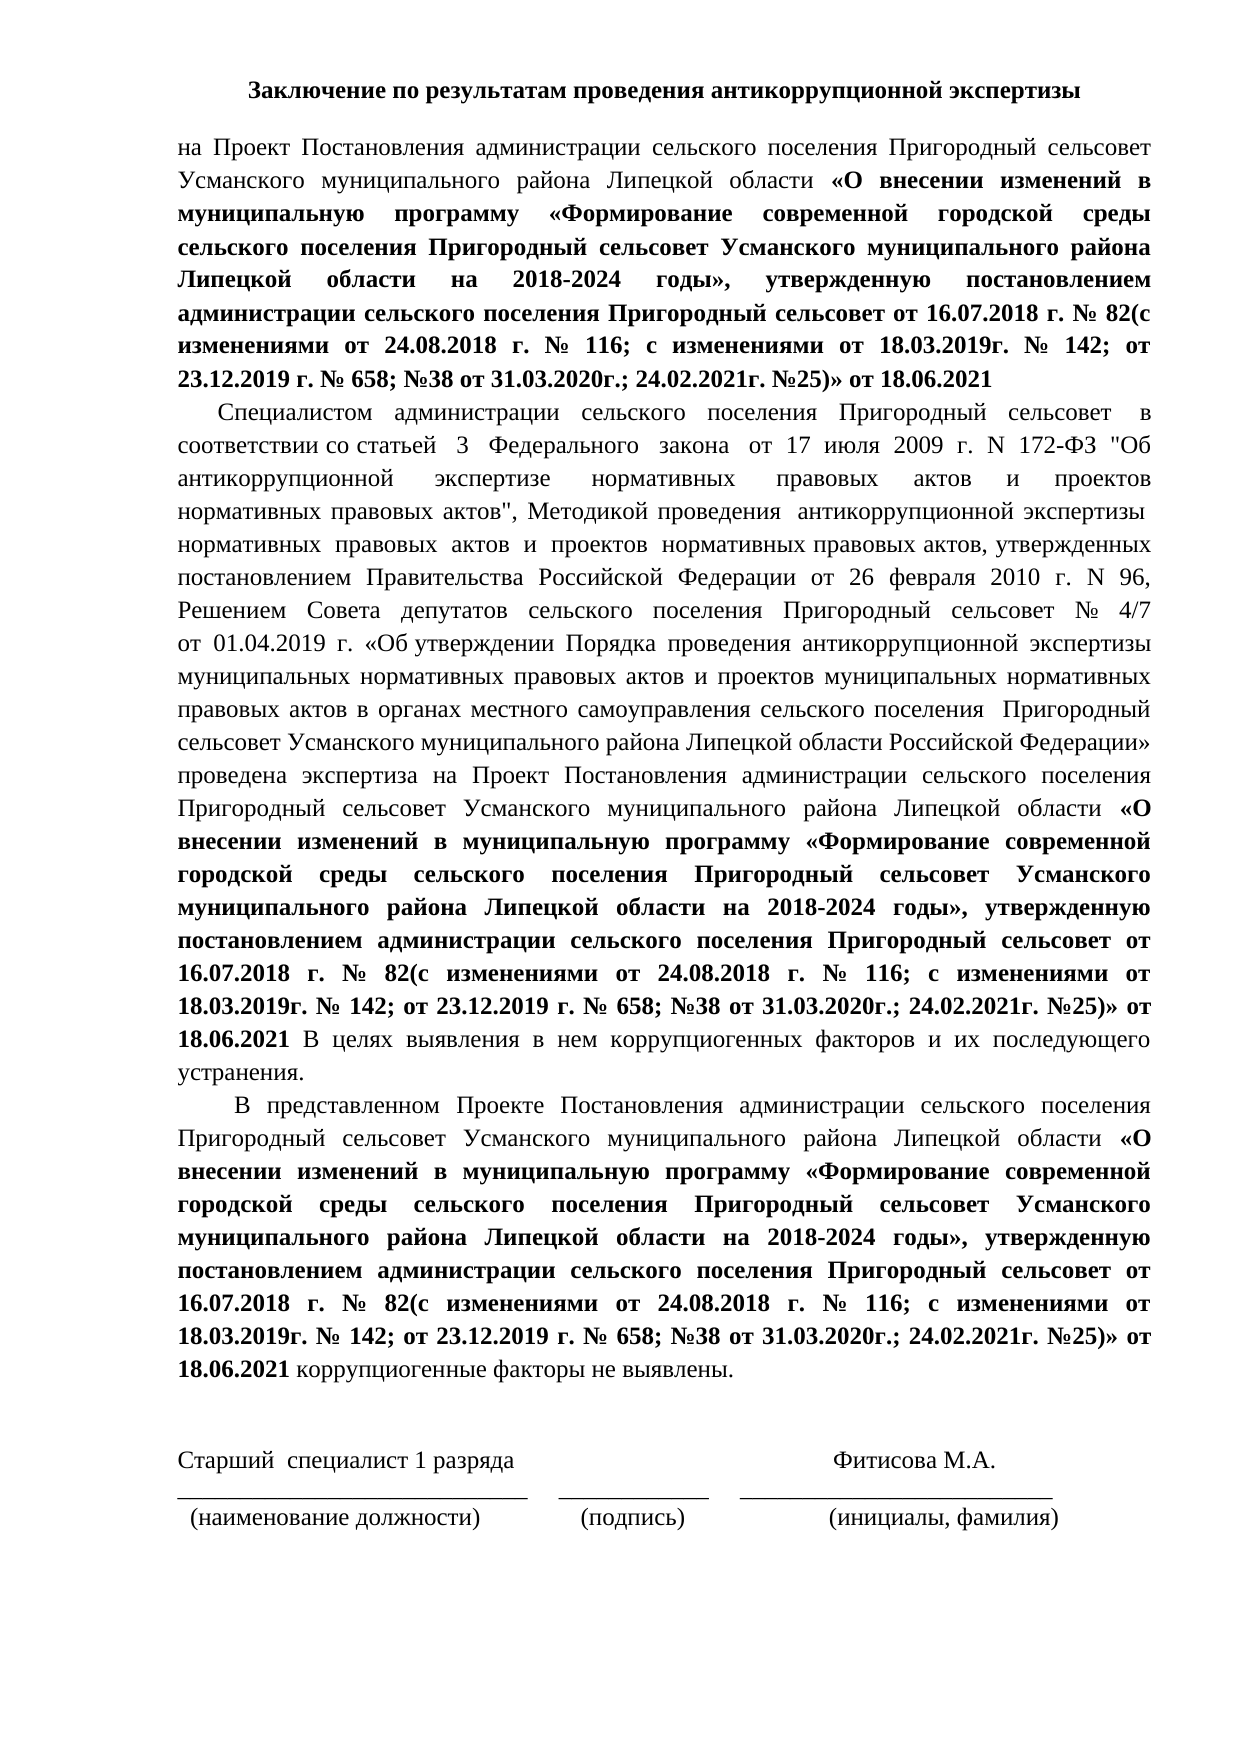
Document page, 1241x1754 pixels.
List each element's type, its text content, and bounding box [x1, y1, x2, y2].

text на Проект Постановления администрации сельского поселения Пригородный сельсовет Усманского муниципального района Липецкой области «О внесении изменений в муниципальную программу «Формирование современной городской среды сельского поселения Пригородный сельсовет Усманского муниципального района Липецкой области на 2018-2024 годы», утвержденную постановлением администрации сельского поселения Пригородный сельсовет от 16.07.2018 г. № 82(с изменениями от 24.08.2018 г. № 116; с изменениями от 18.03.2019г. № 142; от 23.12.2019 г. № 658; №38 от 31.03.2020г.; 24.02.2021г. №25)» от 18.06.2021 [177, 132, 1152, 392]
text проведена экспертиза на Проект Постановления администрации сельского поселения Пригородный сельсовет Усманского муниципального района Липецкой области «О внесении изменений в муниципальную программу «Формирование современной городской среды сельского поселения Пригородный сельсовет Усманского муниципального района Липецкой области на 2018-2024 годы», утвержденную постановлением администрации сельского поселения Пригородный сельсовет от 16.07.2018 г. № 82(с изменениями от 24.08.2018 г. № 116; с изменениями от 18.03.2019г. № 142; от 23.12.2019 г. № 658; №38 от 31.03.2020г.; 24.02.2021г. №25)» от 18.06.2021 В целях выявления в нем коррупциогенных факторов и их последующего устранения. [177, 760, 1152, 1086]
text (наименование должности) (подпись) (инициалы, фамилия) [177, 1502, 1152, 1531]
text Старший специалист 1 разряда Фитисова М.А. [177, 1445, 1152, 1473]
text Заключение по результатам проведения антикоррупционной экспертизы [177, 75, 1152, 104]
text ____________________________ ____________ _________________________ [177, 1473, 1152, 1502]
text Специалистом администрации сельского поселения Пригородный сельсовет в соответствии со статьей 3 Федерального закона от 17 июля 2009 г. N 172-ФЗ "Об антикоррупционной экспертизе нормативных правовых актов и проектов нормативных правовых актов", Методикой проведения антикоррупционной экспертизы нормативных правовых актов и проектов нормативных правовых актов, утвержденных постановлением Правительства Российской Федерации от 26 февраля 2010 г. N 96, Решением Совета депутатов сельского поселения Пригородный сельсовет № 4/7 от 01.04.2019 г. «Об утверждении Порядка проведения антикоррупционной экспертизы муниципальных нормативных правовых актов и проектов муниципальных нормативных правовых актов в органах местного самоуправления сельского поселения Пригородный сельсовет Усманского муниципального района Липецкой области Российской Федерации» [177, 397, 1152, 756]
text В представленном Проекте Постановления администрации сельского поселения Пригородный сельсовет Усманского муниципального района Липецкой области «О внесении изменений в муниципальную программу «Формирование современной городской среды сельского поселения Пригородный сельсовет Усманского муниципального района Липецкой области на 2018-2024 годы», утвержденную постановлением администрации сельского поселения Пригородный сельсовет от 16.07.2018 г. № 82(с изменениями от 24.08.2018 г. № 116; с изменениями от 18.03.2019г. № 142; от 23.12.2019 г. № 658; №38 от 31.03.2020г.; 24.02.2021г. №25)» от 18.06.2021 коррупциогенные факторы не выявлены. [177, 1090, 1152, 1383]
